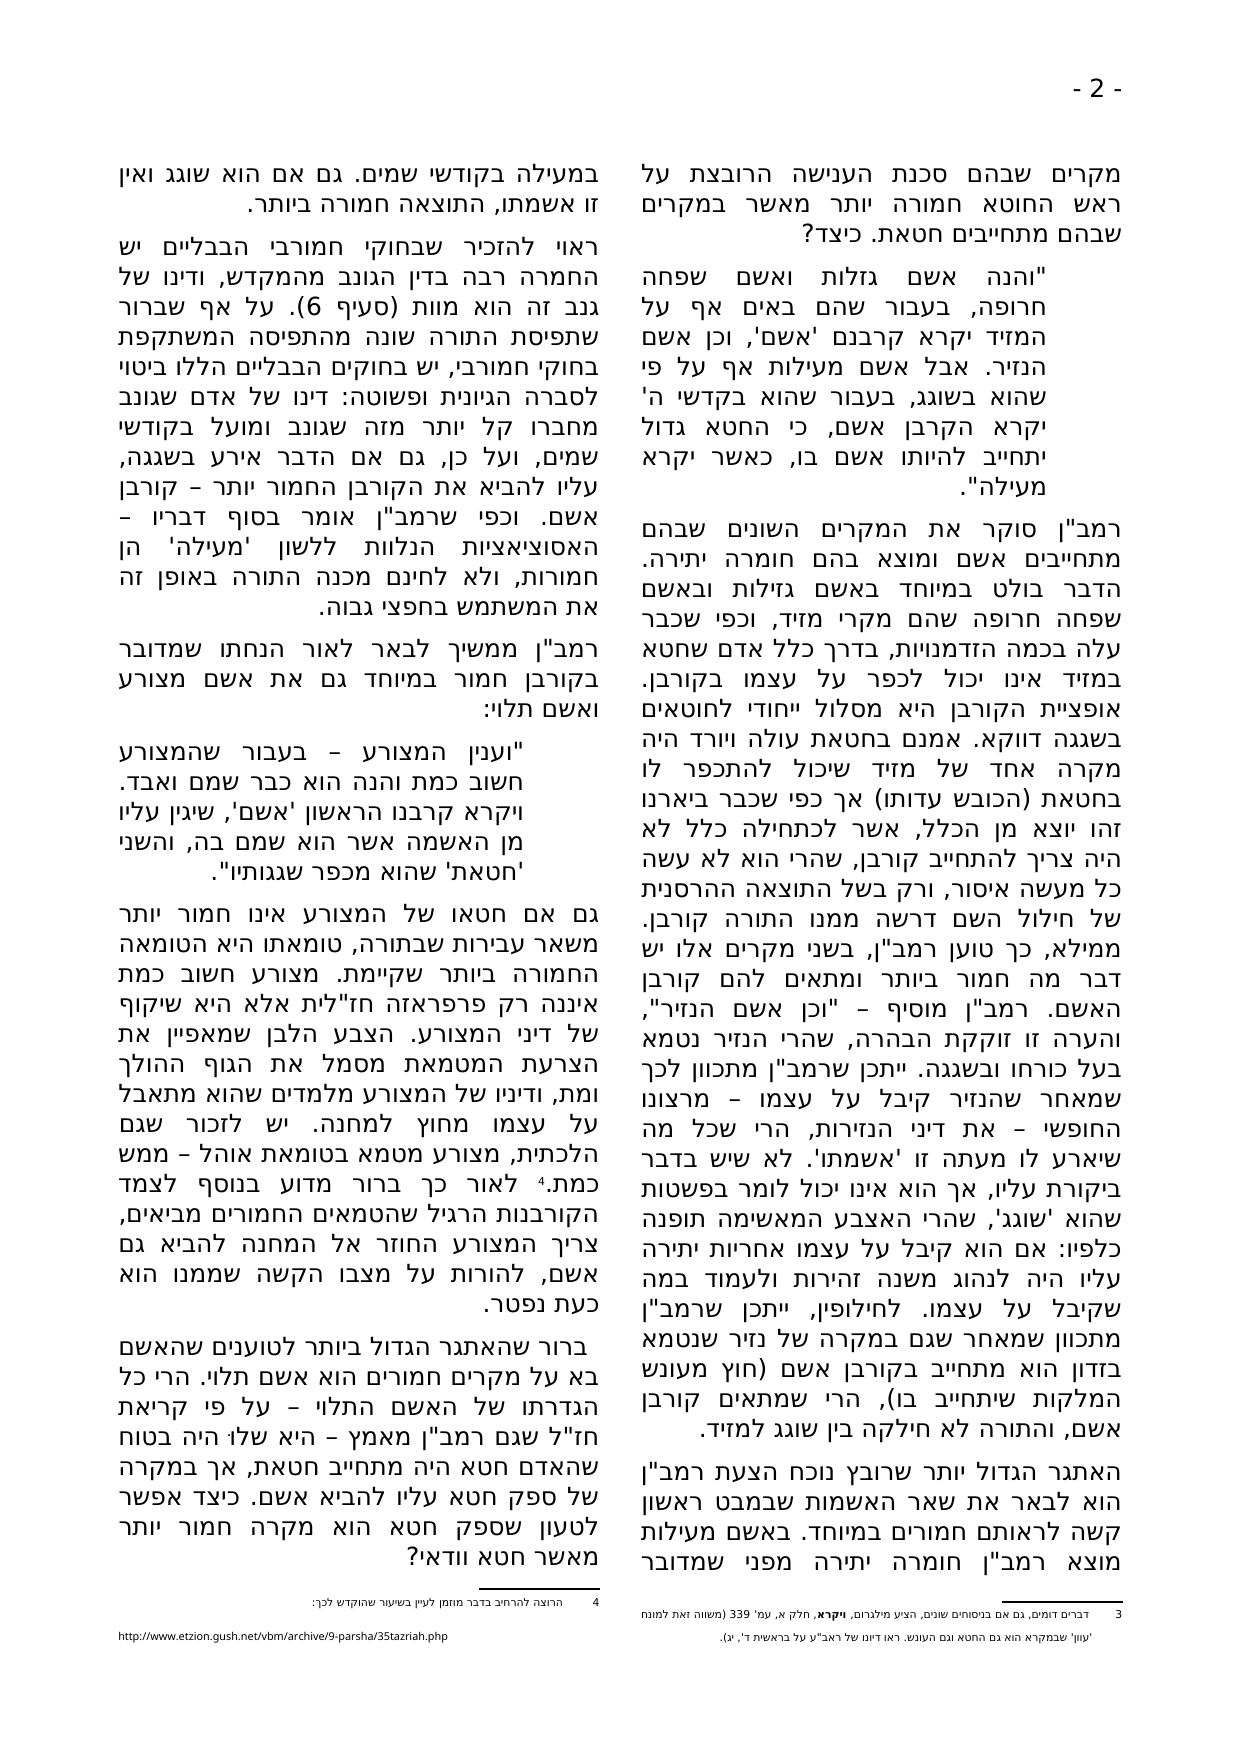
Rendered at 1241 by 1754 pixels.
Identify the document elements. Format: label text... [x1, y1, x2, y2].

text גם אם חטאו של המצורע אינו חמור יותר משאר עבירות שבתורה, טומאתו היא הטומאה החמורה ביותר שקיימת. מצורע חשוב כמת איננה רק פרפראזה חז"לית אלא היא שיקוף של דיני המצורע. הצבע הלבן שמאפיין את הצרעת המטמאת מסמל את הגוף ההולך ומת, ודיניו של המצורע מלמדים שהוא מתאבל על עצמו מחוץ למחנה. יש לזכור שגם הלכתית, מצורע מטמא בטומאת אוהל – ממש כמת. לאור כך ברור מדוע בנוסף לצמד הקורבנות הרגיל שהטמאים החמורים מביאים, צריך המצורע החוזר אל המחנה להביא גם אשם, להורות על מצבו הקשה שממנו הוא כעת נפטר. [118, 899, 599, 1319]
text ראוי להזכיר שבחוקי חמורבי הבבליים יש החמרה רבה בדין הגונב מהמקדש, ודינו של גנב זה הוא מוות (סעיף 6). על אף שברור שתפיסת התורה שונה מהתפיסה המשתקפת בחוקי חמורבי, יש בחוקים הבבליים הללו ביטוי לסברה הגיונית ופשוטה: דינו של אדם שגונב מחברו קל יותר מזה שגונב ומועל בקודשי שמים, ועל כן, גם אם הדבר אירע בשגגה, עליו להביא את הקורבן החמור יותר – קורבן אשם. וכפי שרמב"ן אומר בסוף דבריו – האסוציאציות הנלוות ללשון 'מעילה' הן חמורות, ולא לחינם מכנה התורה באופן זה את המשתמש בחפצי גבוה. [118, 231, 599, 621]
text האתגר הגדול יותר שרובץ נוכח הצעת רמב"ן הוא לבאר את שאר האשמות שבמבט ראשון קשה לראותם חמורים במיוחד. באשם מעילות מוצא רמב"ן חומרה יתירה מפני שמדובר במעילה בקודשי שמים. גם אם הוא שוגג ואין זו אשמתו, התוצאה חמורה ביותר. [641, 1456, 1122, 1576]
text "והנה אשם גזלות ואשם שפחה חרופה, בעבור שהם באים אף על המזיד יקרא קרבנם 'אשם', וכן אשם הנזיר. אבל אשם מעילות אף על פי שהוא בשוגג, בעבור שהוא בקדשי ה' יקרא הקרבן אשם, כי החטא גדול יתחייב להיותו אשם בו, כאשר יקרא מעילה". [641, 261, 1047, 501]
text "וענין המצורע – בעבור שהמצורע חשוב כמת והנה הוא כבר שמם ואבד. ויקרא קרבנו הראשון 'אשם', שיגין עליו מן האשמה אשר הוא שמם בה, והשני 'חטאת' שהוא מכפר שגגותיו". [118, 736, 524, 886]
text ברור שהאתגר הגדול ביותר לטוענים שהאשם בא על מקרים חמורים הוא אשם תלוי. הרי כל הגדרתו של האשם התלוי – על פי קריאת חז"ל שגם רמב"ן מאמץ – היא שלוּ היה בטוח שהאדם חטא היה מתחייב חטאת, אך במקרה של ספק חטא עליו להביא אשם. כיצד אפשר לטעון שספק חטא הוא מקרה חמור יותר מאשר חטא וודאי? [118, 1331, 599, 1571]
text רמב"ן סוקר את המקרים השונים שבהם מתחייבים אשם ומוצא בהם חומרה יתירה. הדבר בולט במיוחד באשם גזילות ובאשם שפחה חרופה שהם מקרי מזיד, וכפי שכבר עלה בכמה הזדמנויות, בדרך כלל אדם שחטא במזיד אינו יכול לכפר על עצמו בקורבן. אופציית הקורבן היא מסלול ייחודי לחוטאים בשגגה דווקא. אמנם בחטאת עולה ויורד היה מקרה אחד של מזיד שיכול להתכפר לו בחטאת (הכובש עדותו) אך כפי שכבר ביארנו זהו יוצא מן הכלל, אשר לכתחילה כלל לא היה צריך להתחייב קורבן, שהרי הוא לא עשה כל מעשה איסור, ורק בשל התוצאה ההרסנית של חילול השם דרשה ממנו התורה קורבן. ממילא, כך טוען רמב"ן, בשני מקרים אלו יש דבר מה חמור ביותר ומתאים להם קורבן האשם. רמב"ן מוסיף – "וכן אשם הנזיר", והערה זו זוקקת הבהרה, שהרי הנזיר נטמא בעל כורחו ובשגגה. ייתכן שרמב"ן מתכוון לכך שמאחר שהנזיר קיבל על עצמו – מרצונו החופשי – את דיני הנזירות, הרי שכל מה שיארע לו מעתה זו 'אשמתו'. לא שיש בדבר ביקורת עליו, אך הוא אינו יכול לומר בפשטות שהוא 'שוגג', שהרי האצבע המאשימה תופנה כלפיו: אם הוא קיבל על עצמו אחריות יתירה עליו היה לנהוג משנה זהירות ולעמוד במה שקיבל על עצמו. לחילופין, ייתכן שרמב"ן מתכוון שמאחר שגם במקרה של נזיר שנטמא בזדון הוא מתחייב בקורבן אשם (חוץ מעונש המלקות שיתחייב בו), הרי שמתאים קורבן אשם, והתורה לא חילקה בין שוגג למזיד. [641, 514, 1122, 1444]
text רמב"ן ממשיך לבאר לאור הנחתו שמדובר בקורבן חמור במיוחד גם את אשם מצורע ואשם תלוי: [118, 634, 599, 724]
text האתגר הגדול יותר שרובץ נוכח הצעת רמב"ן הוא לבאר את שאר האשמות שבמבט ראשון קשה לראותם חמורים במיוחד. באשם מעילות מוצא רמב"ן חומרה יתירה מפני שמדובר במעילה בקודשי שמים. גם אם הוא שוגג ואין זו אשמתו, התוצאה חמורה ביותר. [118, 159, 599, 219]
